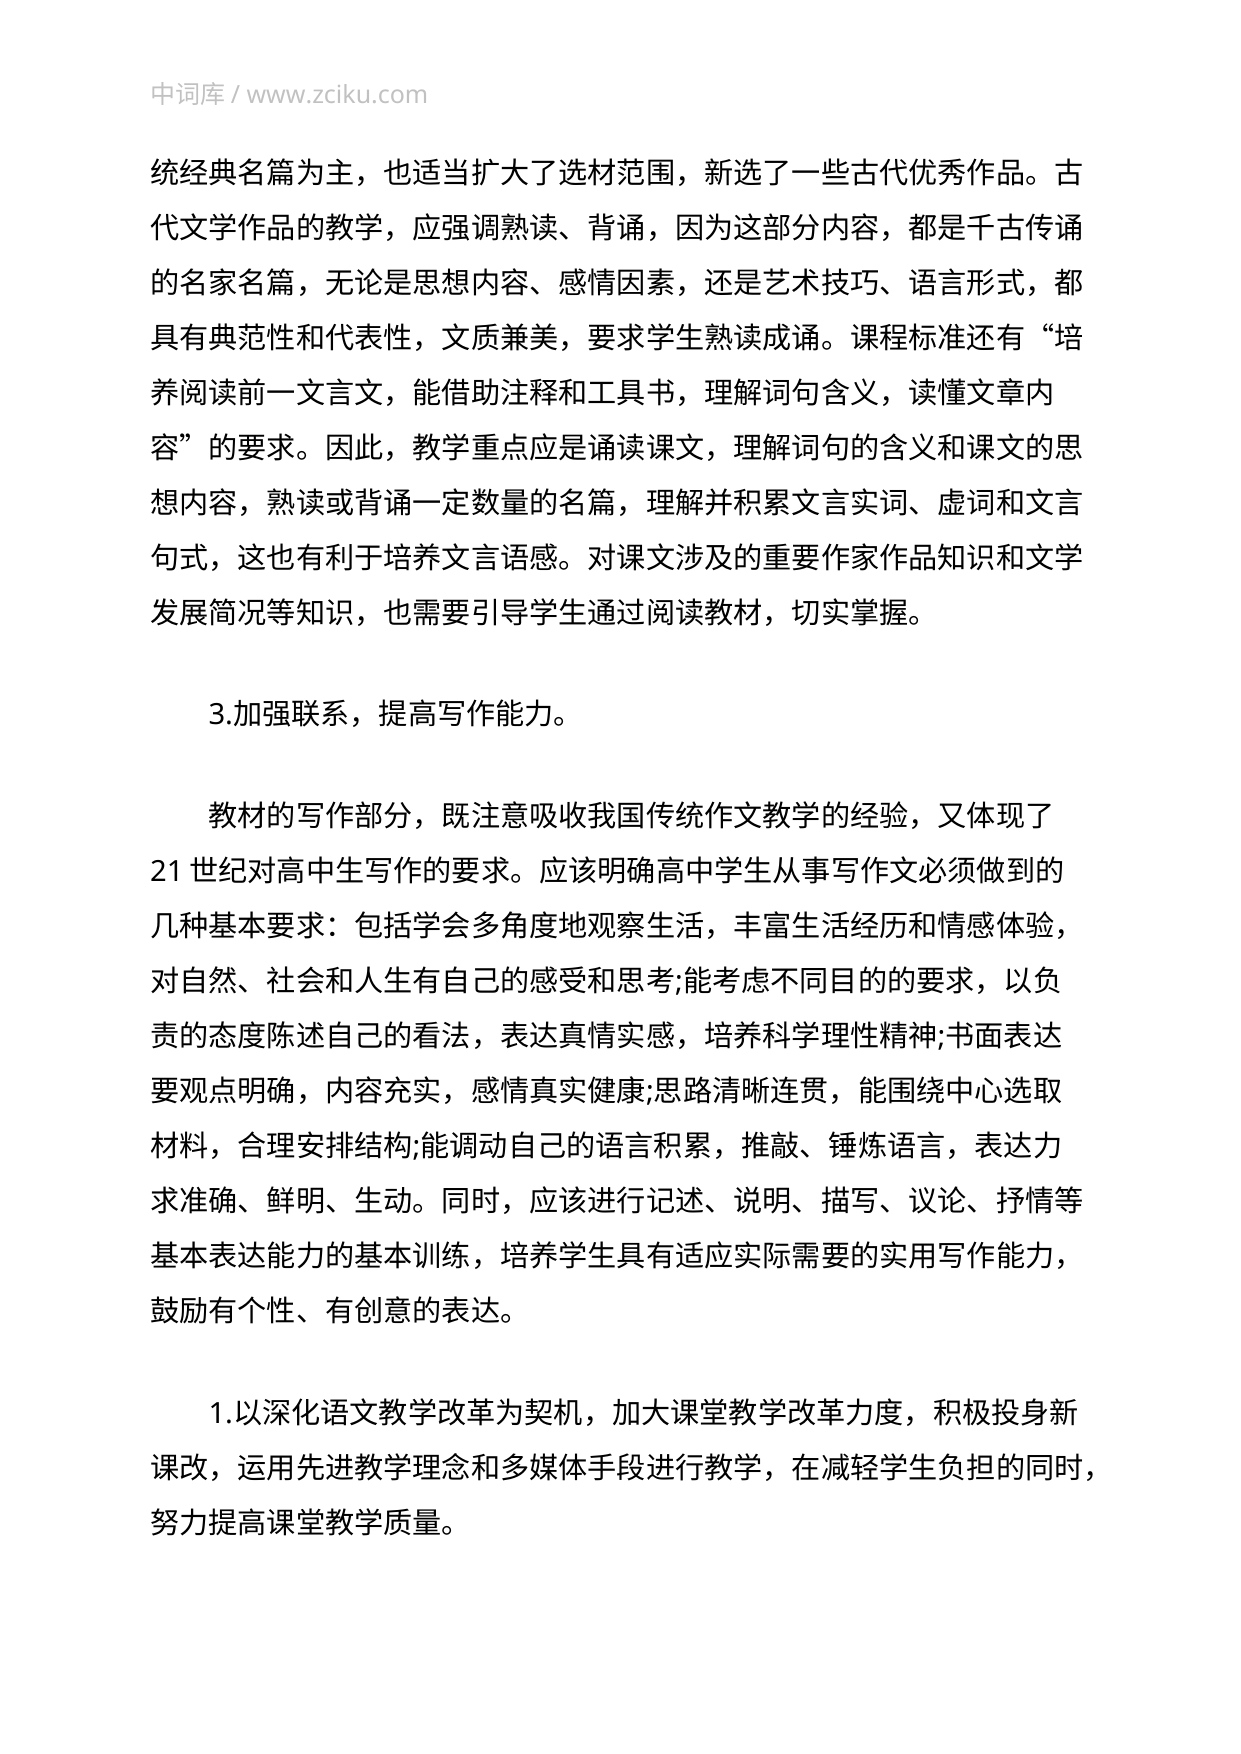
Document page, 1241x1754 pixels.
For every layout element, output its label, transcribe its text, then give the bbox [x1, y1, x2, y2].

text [150, 150, 1090, 631]
text 1.以深化语文教学改革为契机，加大课堂教学改革力度，积极投身新课改，运用先进教学理念和多媒体手段进行教学，在减轻学生负担的同时，努力提高课堂教学质量。 [150, 1389, 1090, 1541]
text 3.加强联系，提高写作能力。 [150, 691, 1090, 733]
text 教材的写作部分，既注意吸收我国传统作文教学的经验，又体现了21世纪对高中生写作的要求。应该明确高中学生从事写作文必须做到的几种基本要求：包括学会多角度地观察生活，丰富生活经历和情感体验，对自然、社会和人生有自己的感受和思考;能考虑不同目的的要求，以负责的态度陈述自己的看法，表达真情实感，培养科学理性精神;书面表达要观点明确，内容充实，感情真实健康;思路清晰连贯，能围绕中心选取材料，合理安排结构;能调动自己的语言积累，推敲、锤炼语言，表达力求准确、鲜明、生动。同时，应该进行记述、说明、描写、议论、抒情等基本表达能力的基本训练，培养学生具有适应实际需要的实用写作能力，鼓励有个性、有创意的表达。 [150, 793, 1090, 1330]
